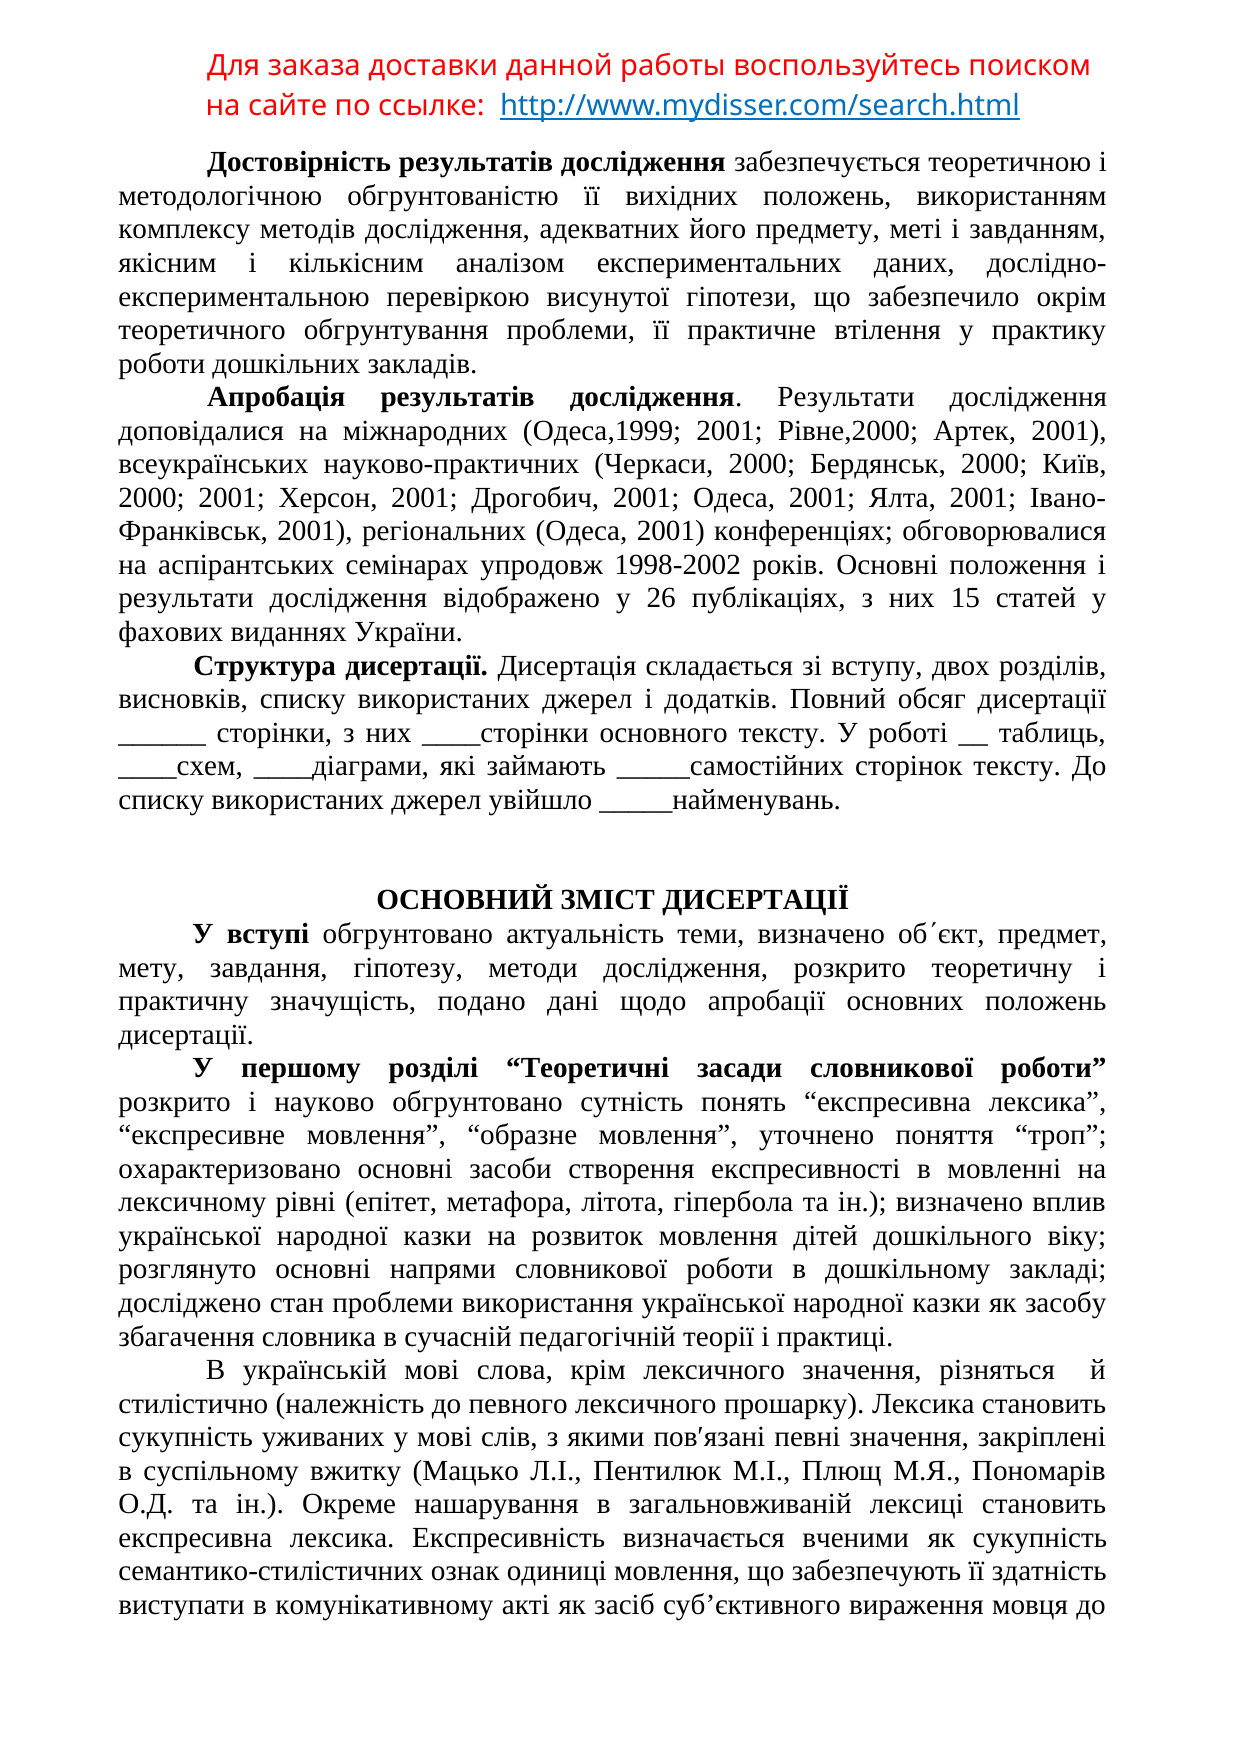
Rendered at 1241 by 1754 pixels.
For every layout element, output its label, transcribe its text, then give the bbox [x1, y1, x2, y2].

text Апробація результатів дослідження. Результати дослідження доповідалися на міжнародних (Одеса,1999; 2001; Рівне,2000; Артек, 2001), всеукраїнських науково-практичних (Черкаси, 2000; Бердянськ, 2000; Київ, 2000; 2001; Херсон, 2001; Дрогобич, 2001; Одеса, 2001; Ялта, 2001; Івано-Франківськ, 2001), регіональних (Одеса, 2001) конференціях; обговорювалися на аспірантських семінарах упродовж 1998-2002 років. Основні положення і результати дослідження відображено у 26 публікаціях, з них 15 статей у фахових виданнях України. [118, 379, 1107, 648]
list Структура дисертації. Дисертація складається зі вступу, двох розділів, висновків, списку використаних джерел і додатків. Повний обсяг дисертації ______ сторінки, з них ____сторінки основного тексту. У роботі __ таблиць, ____схем, ____діаграми, які займають _____самостійних сторінок тексту. До списку використаних джерел увійшло _____найменувань. [118, 648, 1107, 815]
text У першому розділі “Теоретичні засади словникової роботи” розкрито і науково обгрунтовано сутність понять “експресивна лексика”, “експресивне мовлення”, “образне мовлення”, уточнено поняття “троп”; охарактеризовано основні засоби створення експресивності в мовленні на лексичному рівні (епітет, метафора, літота, гіпербола та ін.); визначено вплив української народної казки на розвиток мовлення дітей дошкільного віку; розглянуто основні напрями словникової роботи в дошкільному закладі; досліджено стан проблеми використання української народної казки як засобу збагачення словника в сучасній педагогічній теорії і практиці. [118, 1050, 1107, 1352]
text Достовірність результатів дослідження забезпечується теоретичною і методологічною обгрунтованістю її вихідних положень, використанням комплексу методів дослідження, адекватних його предмету, меті і завданням, якісним і кількісним аналізом експериментальних даних, дослідно- експериментальною перевіркою висунутої гіпотези, що забезпечило окрім теоретичного обгрунтування проблеми, її практичне втілення у практику роботи дошкільних закладів. [118, 144, 1107, 379]
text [118, 1352, 1107, 1621]
text У вступі обгрунтовано актуальність теми, визначено обєкт, предмет, мету, завдання, гіпотезу, методи дослідження, розкрито теоретичну і практичну значущість, подано дані щодо апробації основних положень дисертації. [118, 916, 1107, 1050]
list ОСНОВНИЙ ЗМІСТ ДИСЕРТАЦІЇ [118, 882, 1107, 916]
